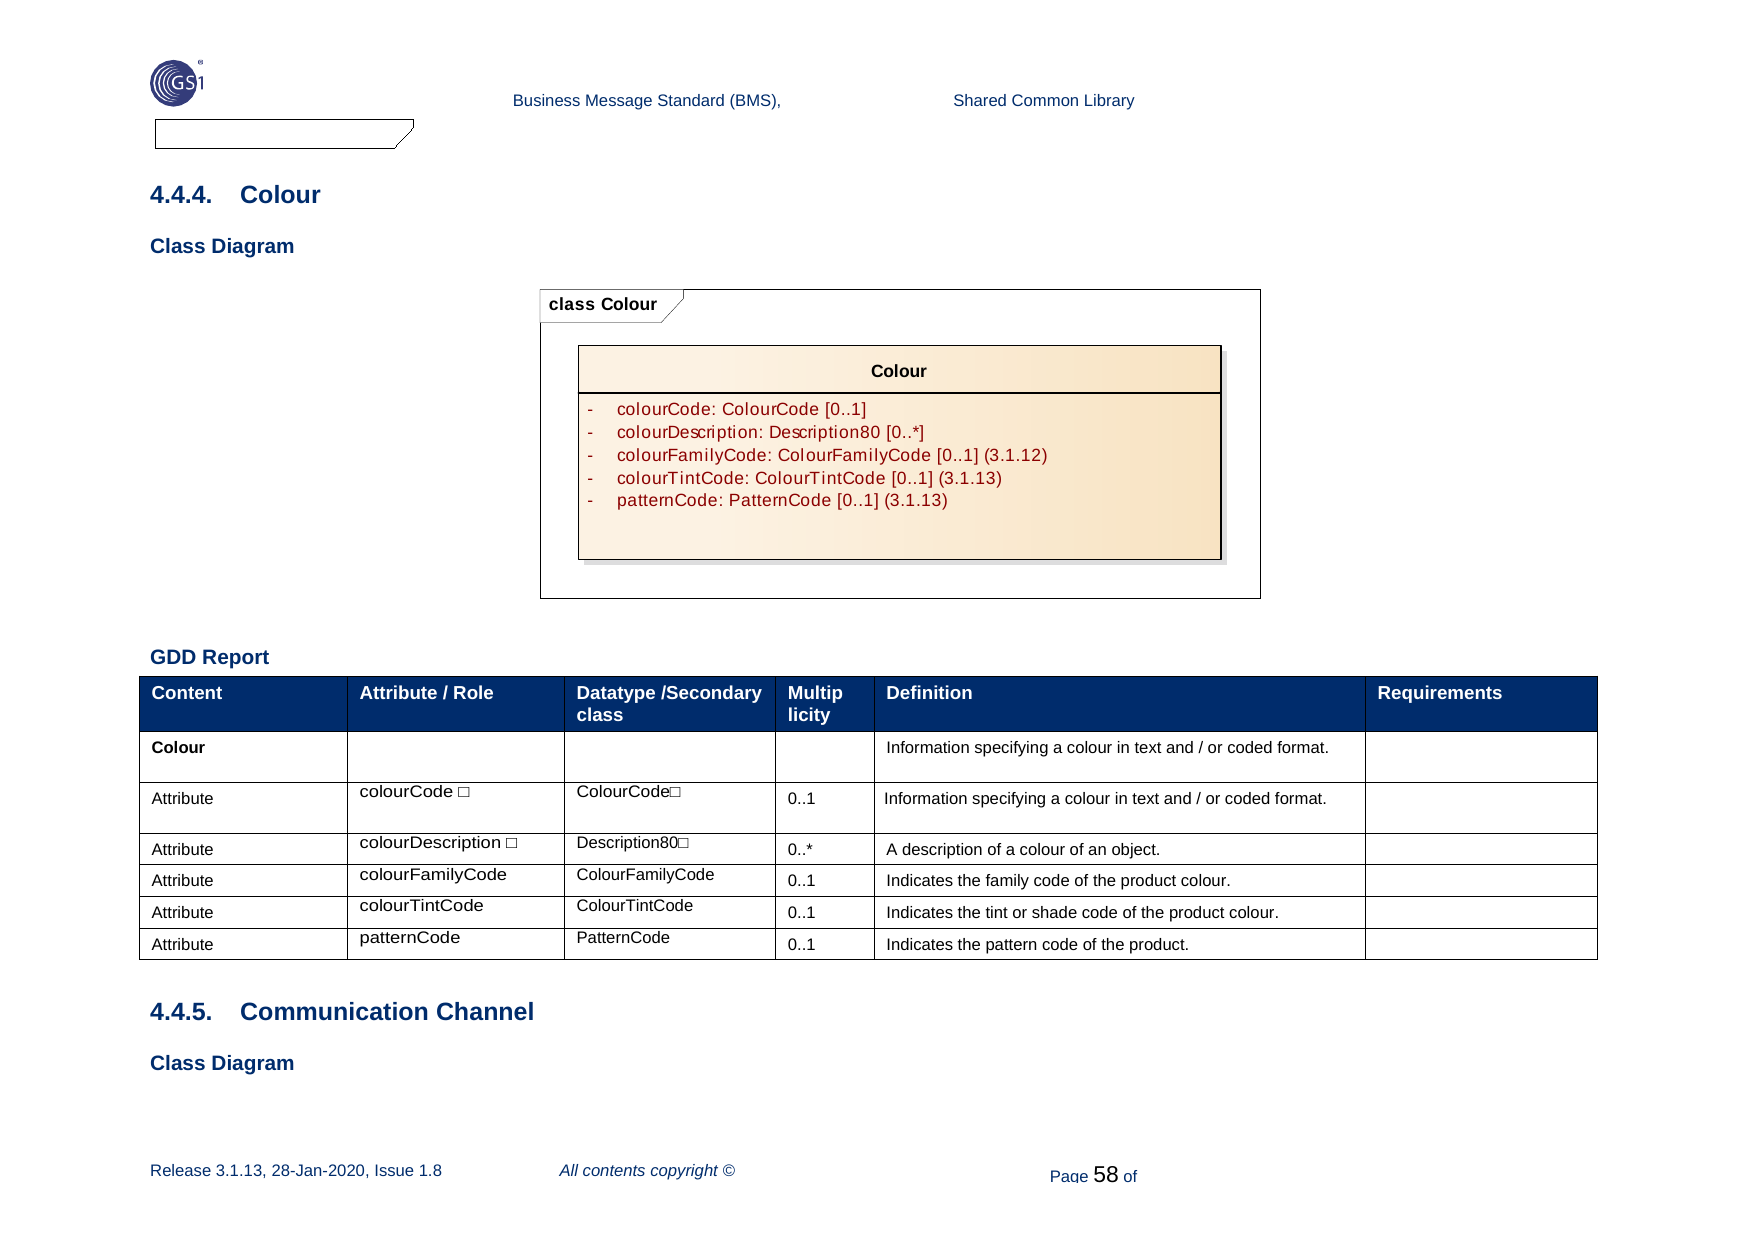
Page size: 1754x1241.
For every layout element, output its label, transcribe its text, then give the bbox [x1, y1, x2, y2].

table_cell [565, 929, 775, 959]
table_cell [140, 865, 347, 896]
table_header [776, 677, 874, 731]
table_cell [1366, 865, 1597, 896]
subtitle Colour [150, 181, 1673, 209]
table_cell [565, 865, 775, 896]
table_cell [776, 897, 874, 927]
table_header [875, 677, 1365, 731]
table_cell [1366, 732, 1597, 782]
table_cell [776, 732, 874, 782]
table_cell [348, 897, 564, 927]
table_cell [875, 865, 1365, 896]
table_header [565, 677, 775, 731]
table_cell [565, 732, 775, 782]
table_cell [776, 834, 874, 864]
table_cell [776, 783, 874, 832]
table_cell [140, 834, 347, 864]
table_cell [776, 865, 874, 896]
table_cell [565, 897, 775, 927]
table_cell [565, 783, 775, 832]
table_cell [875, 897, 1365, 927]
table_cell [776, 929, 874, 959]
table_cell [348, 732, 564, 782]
subtitle Class Diagram [150, 1051, 1673, 1075]
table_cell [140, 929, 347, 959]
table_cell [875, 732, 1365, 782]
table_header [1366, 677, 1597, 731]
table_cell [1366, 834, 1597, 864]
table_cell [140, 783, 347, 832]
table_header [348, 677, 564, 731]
subtitle Class Diagram [150, 234, 1673, 258]
subtitle Communication Channel [150, 997, 1673, 1026]
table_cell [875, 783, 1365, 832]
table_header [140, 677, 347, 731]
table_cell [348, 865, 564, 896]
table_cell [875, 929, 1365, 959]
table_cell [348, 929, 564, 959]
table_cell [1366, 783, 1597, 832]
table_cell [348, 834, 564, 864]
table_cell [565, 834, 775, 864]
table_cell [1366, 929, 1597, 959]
subtitle GDD Report [150, 645, 1673, 669]
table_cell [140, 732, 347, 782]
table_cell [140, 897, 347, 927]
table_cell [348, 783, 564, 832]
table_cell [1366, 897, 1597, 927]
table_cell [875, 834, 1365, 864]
